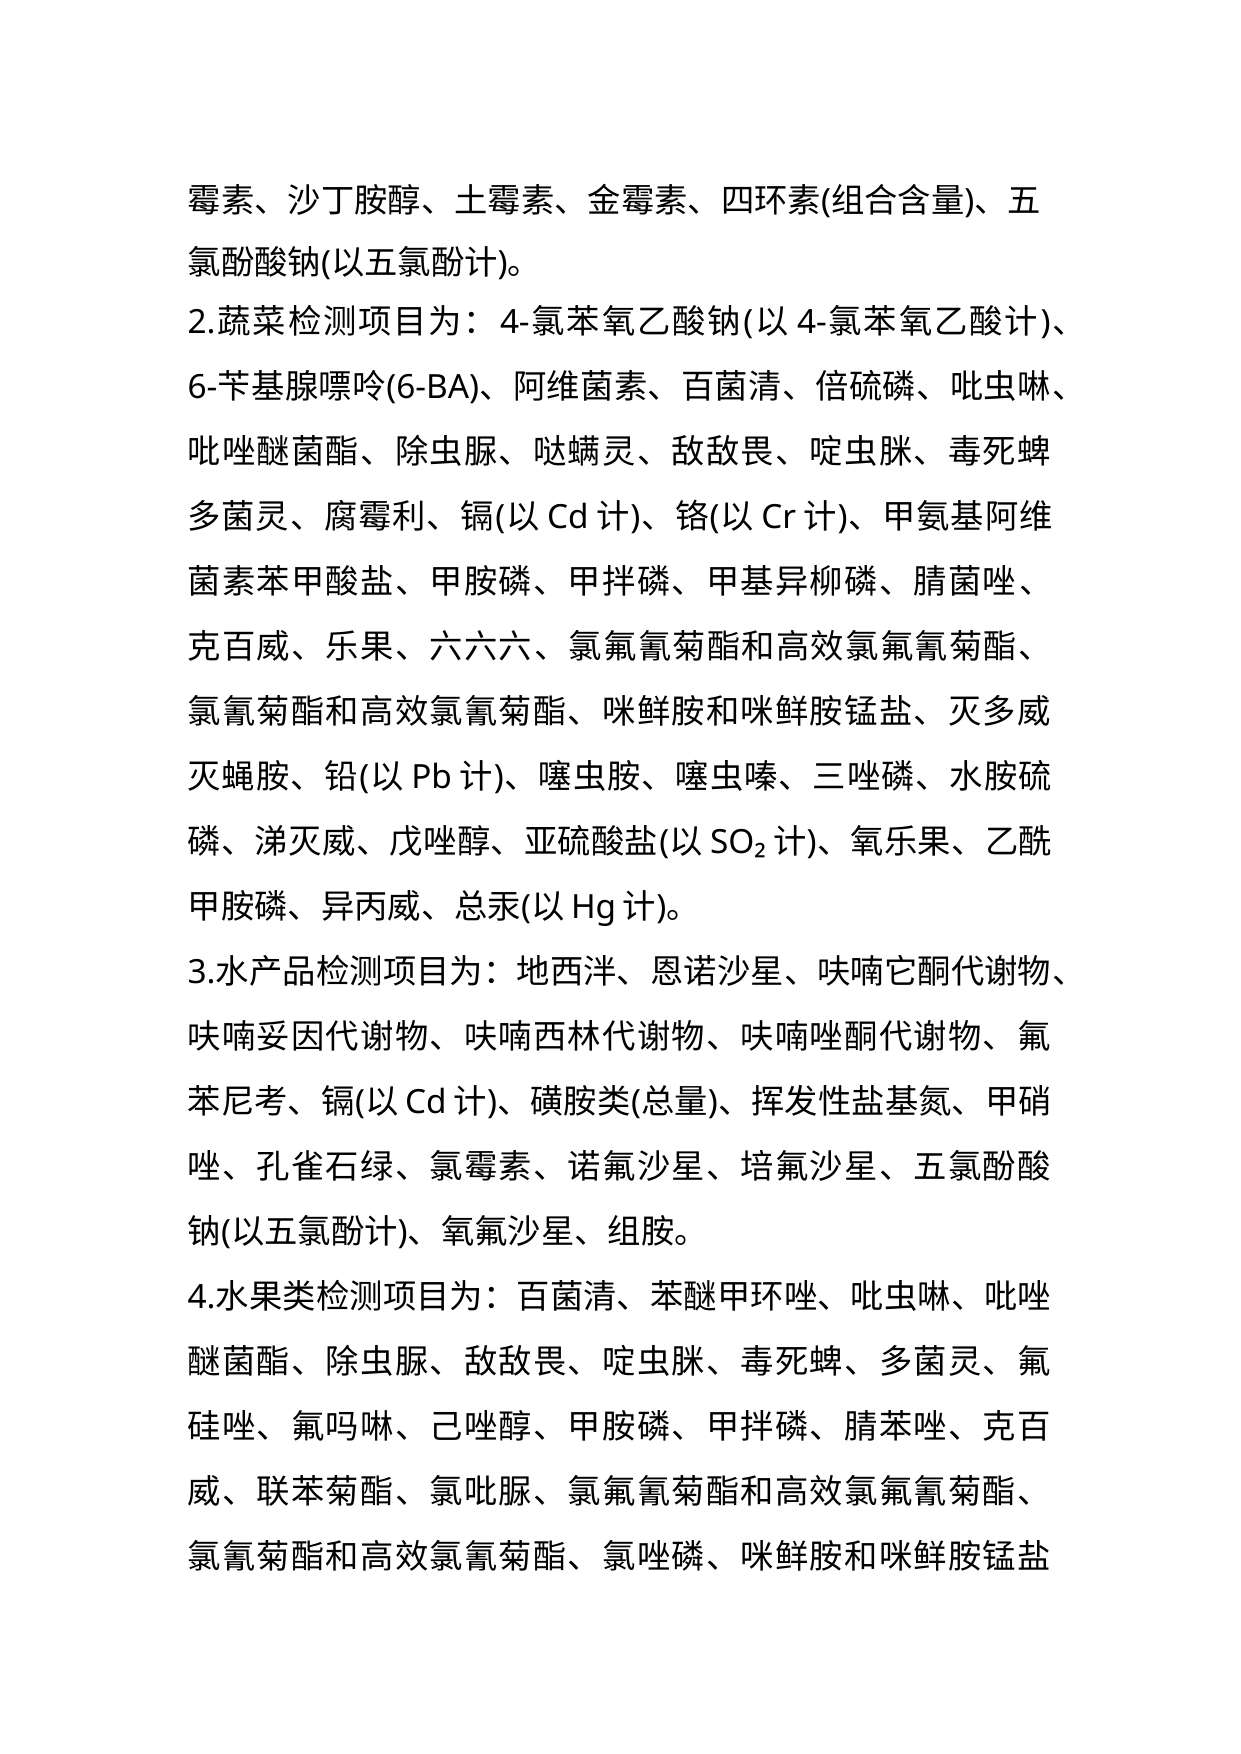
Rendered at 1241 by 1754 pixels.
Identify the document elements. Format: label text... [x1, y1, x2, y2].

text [187, 1262, 1053, 1587]
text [187, 162, 1053, 287]
text 2.蔬菜检测项目为：4-氯苯氧乙酸钠(以4-氯苯氧乙酸计)、6-苄基腺嘌呤(6-BA)、阿维菌素、百菌清、倍硫磷、吡虫啉、吡唑醚菌酯、除虫脲、哒螨灵、敌敌畏、啶虫脒、毒死蜱、多菌灵、腐霉利、镉(以Cd计)、铬(以Cr计)、甲氨基阿维菌素苯甲酸盐、甲胺磷、甲拌磷、甲基异柳磷、腈菌唑、克百威、乐果、六六六、氯氟氰菊酯和高效氯氟氰菊酯、氯氰菊酯和高效氯氰菊酯、咪鲜胺和咪鲜胺锰盐、灭多威、灭蝇胺、铅(以Pb计)、噻虫胺、噻虫嗪、三唑磷、水胺硫磷、涕灭威、戊唑醇、亚硫酸盐(以SO₂计)、氧乐果、乙酰甲胺磷、异丙威、总汞(以Hg计)。 [187, 287, 1053, 937]
text 3.水产品检测项目为：地西泮、恩诺沙星、呋喃它酮代谢物、呋喃妥因代谢物、呋喃西林代谢物、呋喃唑酮代谢物、氟苯尼考、镉(以Cd计)、磺胺类(总量)、挥发性盐基氮、甲硝唑、孔雀石绿、氯霉素、诺氟沙星、培氟沙星、五氯酚酸钠(以五氯酚计)、氧氟沙星、组胺。 [187, 937, 1053, 1262]
